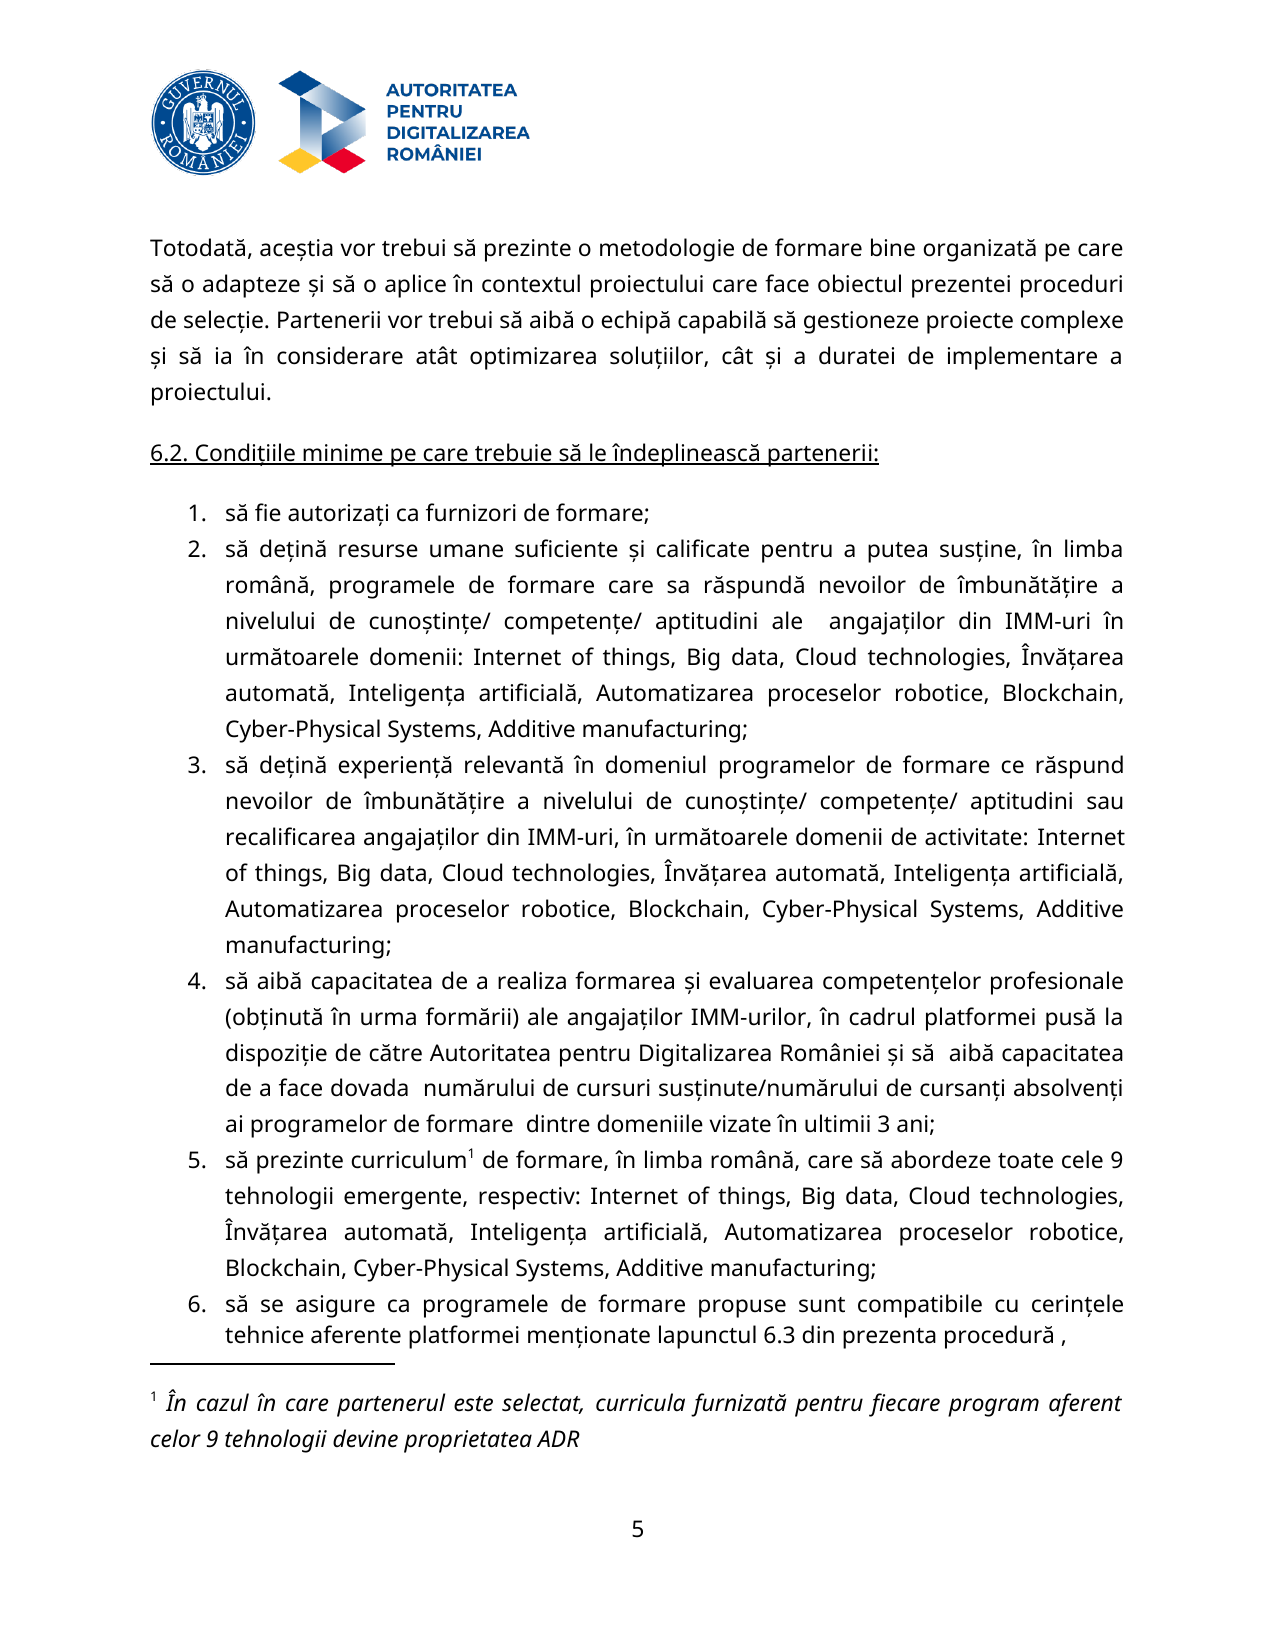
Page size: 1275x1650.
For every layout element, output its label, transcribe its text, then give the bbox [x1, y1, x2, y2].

text Totodată, aceștia vor trebui să prezinte o metodologie de formare bine organizată pe care să o adapteze și să o aplice în contextul proiectului care face obiectul prezentei proceduri de selecţie. Partenerii vor trebui să aibă o echipă capabilă să gestioneze proiecte complexe și să ia în considerare atât optimizarea soluțiilor, cât și a duratei de implementare a proiectului. [150, 232, 1125, 407]
list să dețină resurse umane suficiente și calificate pentru a putea susține, în limba română, programele de formare care sa răspundă nevoilor de îmbunătățire a nivelului de cunoștințe/ competențe/ aptitudini ale angajaților din IMM-uri în următoarele domenii: Internet of things, Big data, Cloud technologies, Învățarea automată, Inteligența artificială, Automatizarea proceselor robotice, Blockchain, Cyber-Physical Systems, Additive manufacturing; [187, 533, 1125, 744]
text 6.2. Condițiile minime pe care trebuie să le îndeplinească partenerii: [150, 436, 1125, 468]
list să prezinte curriculum de formare, în limba română, care să abordeze toate cele 9 tehnologii emergente, respectiv: Internet of things, Big data, Cloud technologies, Învățarea automată, Inteligența artificială, Automatizarea proceselor robotice, Blockchain, Cyber-Physical Systems, Additive manufacturing; [187, 1144, 1125, 1283]
list să aibă capacitatea de a realiza formarea și evaluarea competențelor profesionale (obținută în urma formării) ale angajaților IMM-urilor, în cadrul platformei pusă la dispoziție de către Autoritatea pentru Digitalizarea României și să aibă capacitatea de a face dovada numărului de cursuri susținute/numărului de cursanți absolvenți ai programelor de formare dintre domeniile vizate în ultimii 3 ani; [187, 964, 1125, 1139]
picture [150, 54, 530, 180]
list să se asigure ca programele de formare propuse sunt compatibile cu cerințele tehnice aferente platformei menționate lapunctul 6.3 din prezenta procedură , [187, 1288, 1125, 1351]
list să fie autorizați ca furnizori de formare; [187, 497, 1125, 529]
list să dețină experiență relevantă în domeniul programelor de formare ce răspund nevoilor de îmbunătățire a nivelului de cunoștințe/ competențe/ aptitudini sau recalificarea angajaților din IMM-uri, în următoarele domenii de activitate: Internet of things, Big data, Cloud technologies, Învățarea automată, Inteligența artificială, Automatizarea proceselor robotice, Blockchain, Cyber-Physical Systems, Additive manufacturing; [187, 749, 1125, 960]
